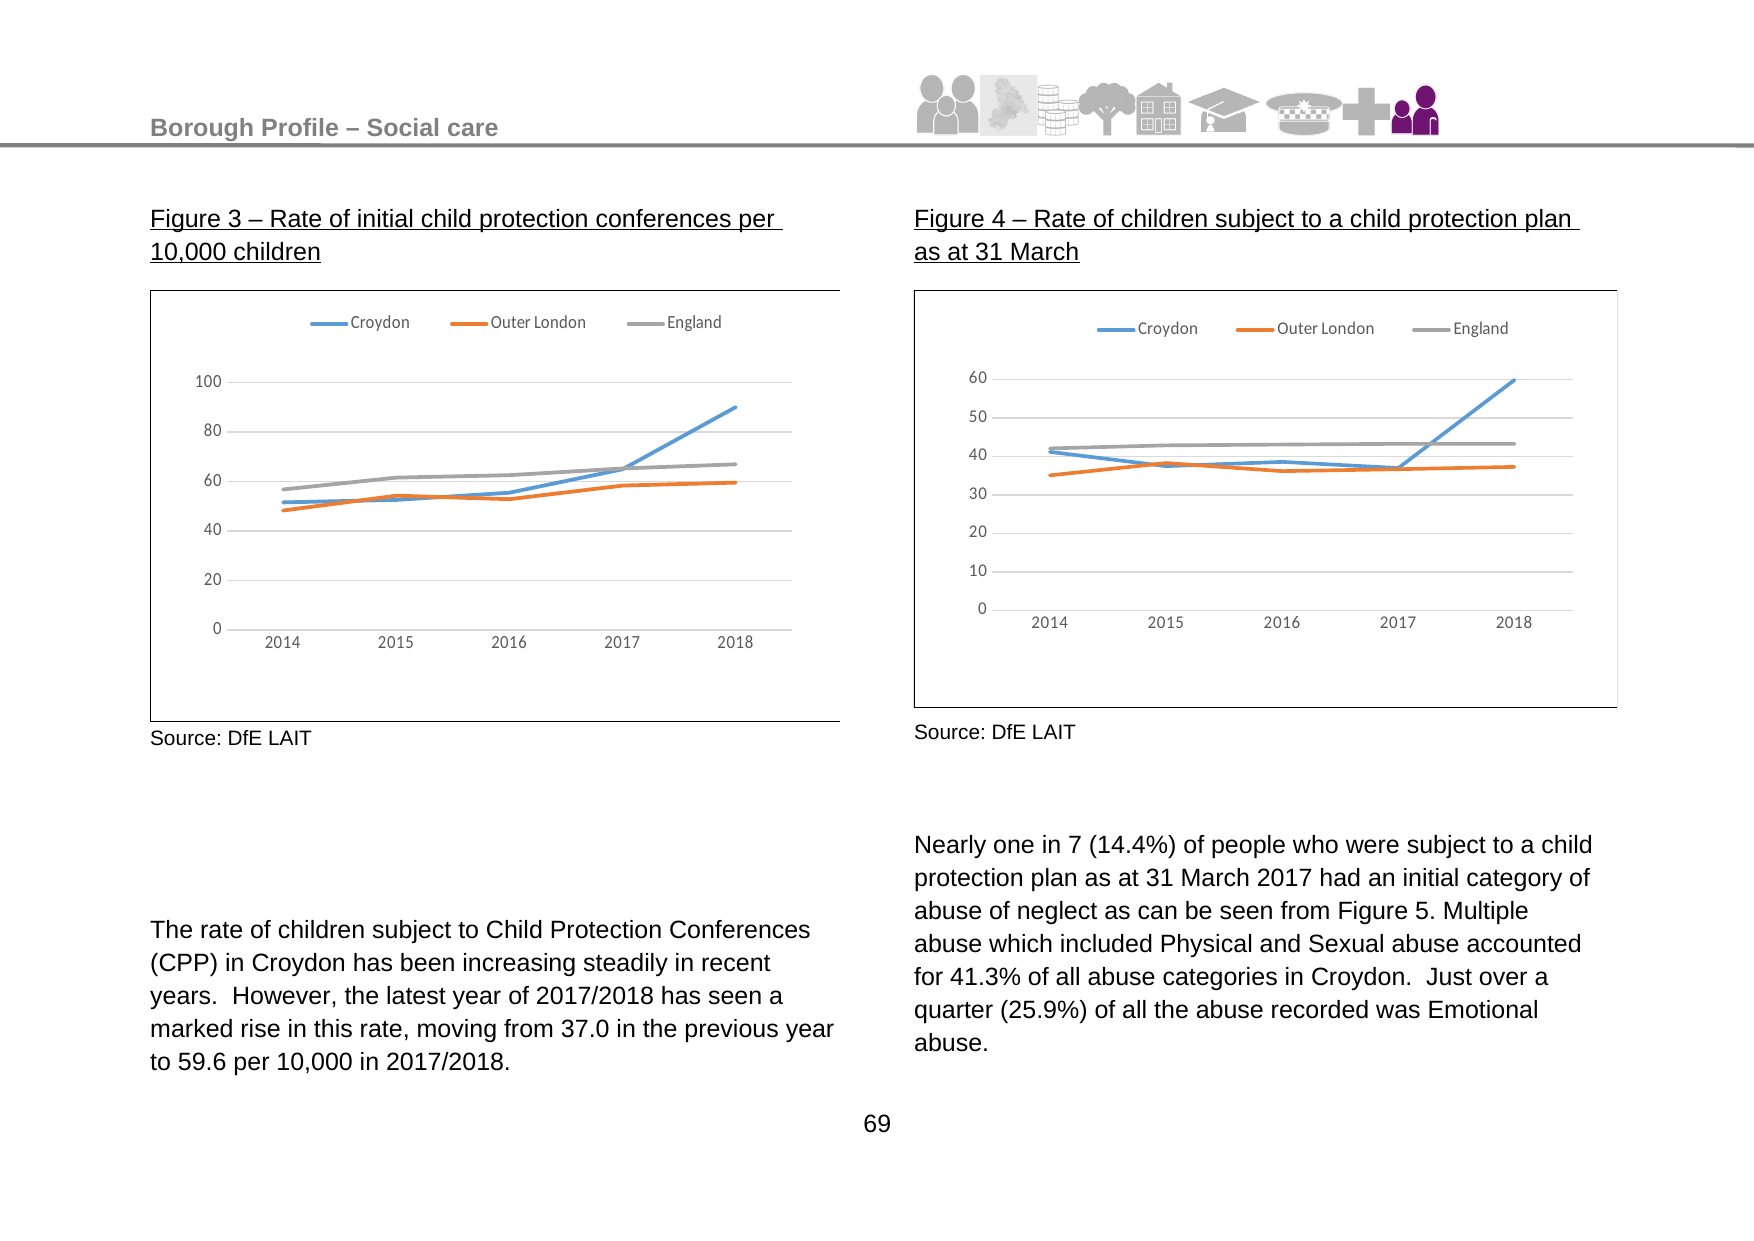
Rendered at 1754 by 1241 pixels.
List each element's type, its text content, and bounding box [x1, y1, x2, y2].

text Figure 3 – Rate of initial child protection conferences per 10,000 children [150, 204, 840, 266]
text Source: DfE LAIT [150, 726, 840, 750]
picture [1390, 84, 1440, 136]
text The rate of children subject to Child Protection Conferences (CPP) in Croydon has been increasing steadily in recent years. However, the latest year of 2017/2018 has seen a marked rise in this rate, moving from 37.0 in the previous year to 59.6 per 10,000 in 2017/2018. [150, 915, 840, 1076]
text Figure 4 – Rate of children subject to a child protection plan as at 31 March [914, 204, 1604, 266]
text Source: DfE LAIT [914, 720, 1604, 744]
text Nearly one in 7 (14.4%) of people who were subject to a child protection plan as at 31 March 2017 had an initial category of abuse of neglect as can be seen from Figure 5. Multiple abuse which included Physical and Sexual abuse accounted for 41.3% of all abuse categories in Croydon. Just over a quarter (25.9%) of all the abuse recorded was Emotional abuse. [914, 830, 1604, 1057]
